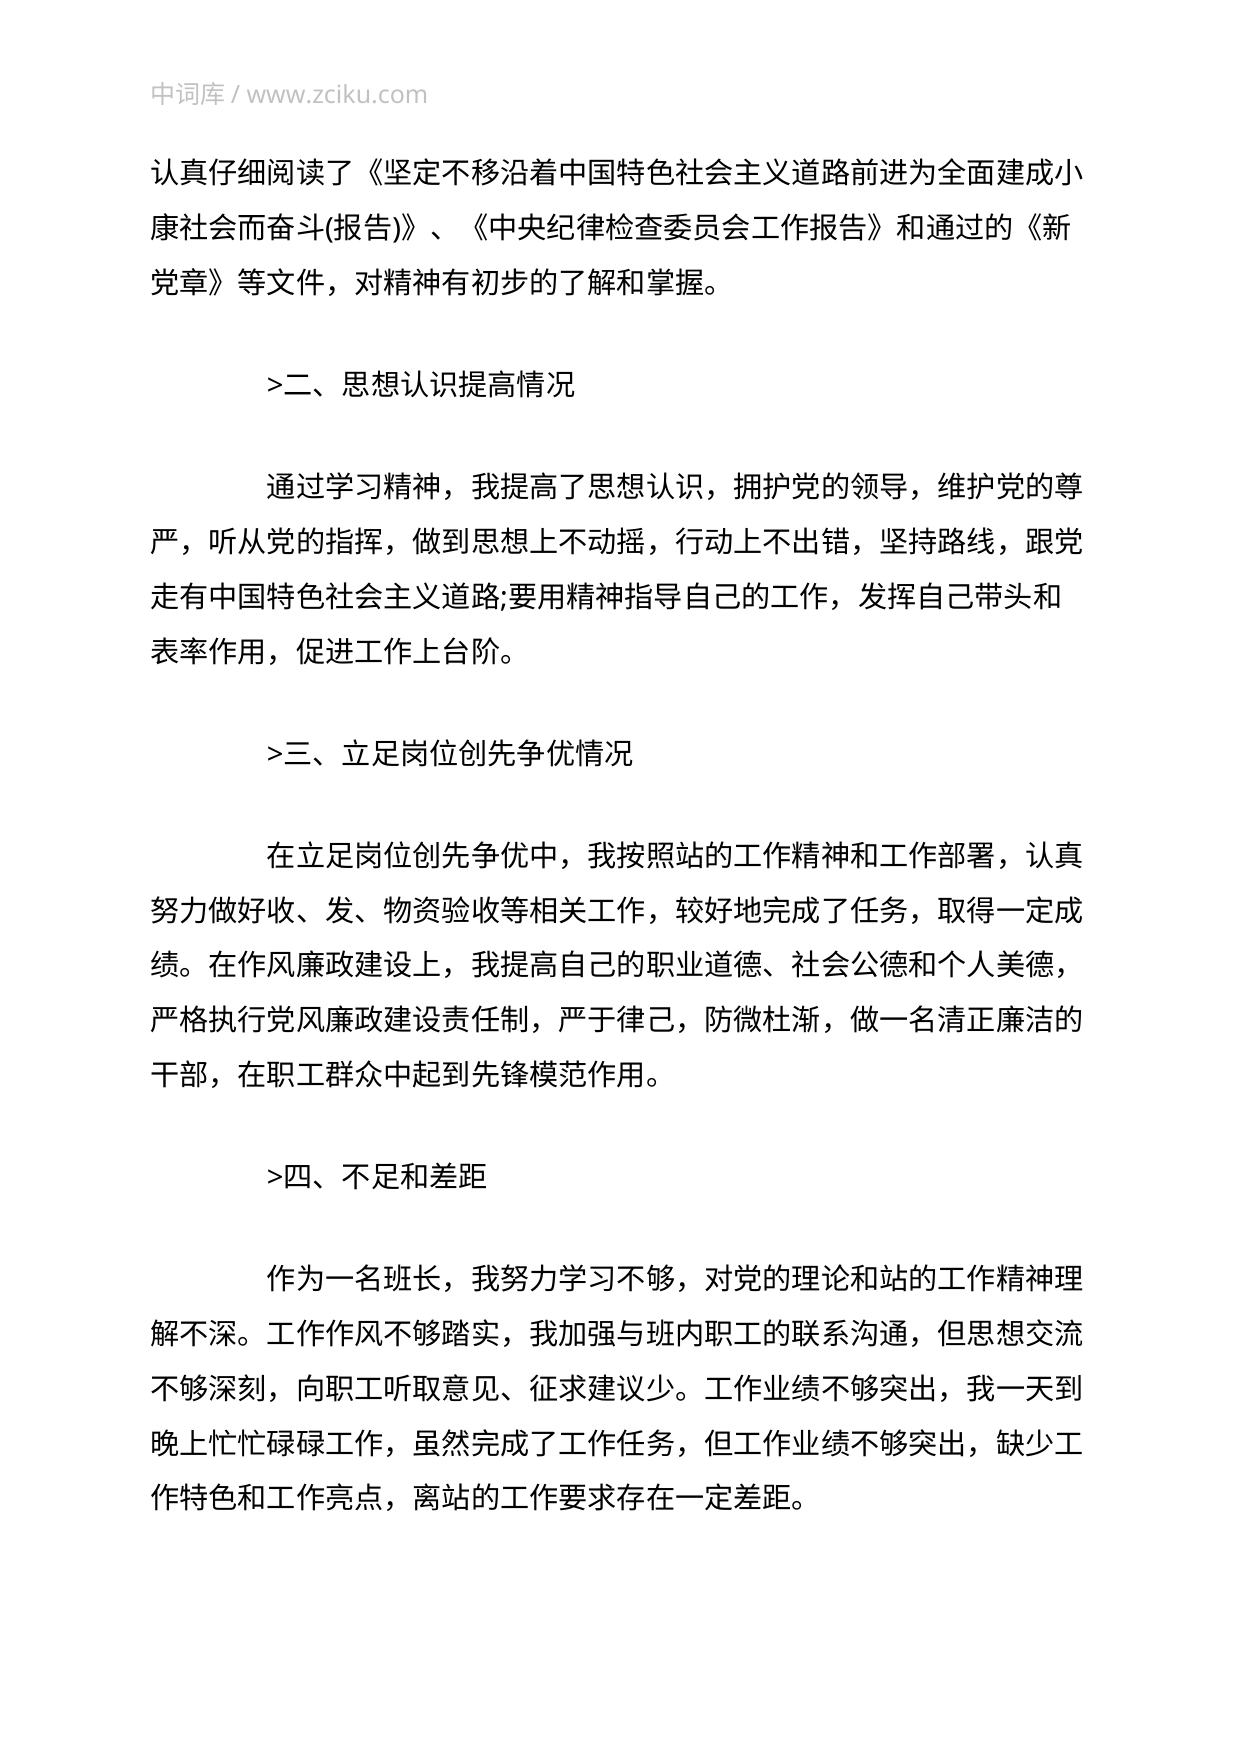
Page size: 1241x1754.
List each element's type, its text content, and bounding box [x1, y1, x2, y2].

text >四、不足和差距 [150, 1153, 1090, 1196]
text 通过学习精神，我提高了思想认识，拥护党的领导，维护党的尊严，听从党的指挥，做到思想上不动摇，行动上不出错，坚持路线，跟党走有中国特色社会主义道路;要用精神指导自己的工作，发挥自己带头和表率作用，促进工作上台阶。 [150, 464, 1090, 671]
text 在立足岗位创先争优中，我按照站的工作精神和工作部署，认真努力做好收、发、物资验收等相关工作，较好地完成了任务，取得一定成绩。在作风廉政建设上，我提高自己的职业道德、社会公德和个人美德，严格执行党风廉政建设责任制，严于律己，防微杜渐，做一名清正廉洁的干部，在职工群众中起到先锋模范作用。 [150, 832, 1090, 1094]
text 作为一名班长，我努力学习不够，对党的理论和站的工作精神理解不深。工作作风不够踏实，我加强与班内职工的联系沟通，但思想交流不够深刻，向职工听取意见、征求建议少。工作业绩不够突出，我一天到晚上忙忙碌碌工作，虽然完成了工作任务，但工作业绩不够突出，缺少工作特色和工作亮点，离站的工作要求存在一定差距。 [150, 1256, 1090, 1517]
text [150, 150, 1090, 302]
text >三、立足岗位创先争优情况 [150, 730, 1090, 773]
text >二、思想认识提高情况 [150, 362, 1090, 404]
